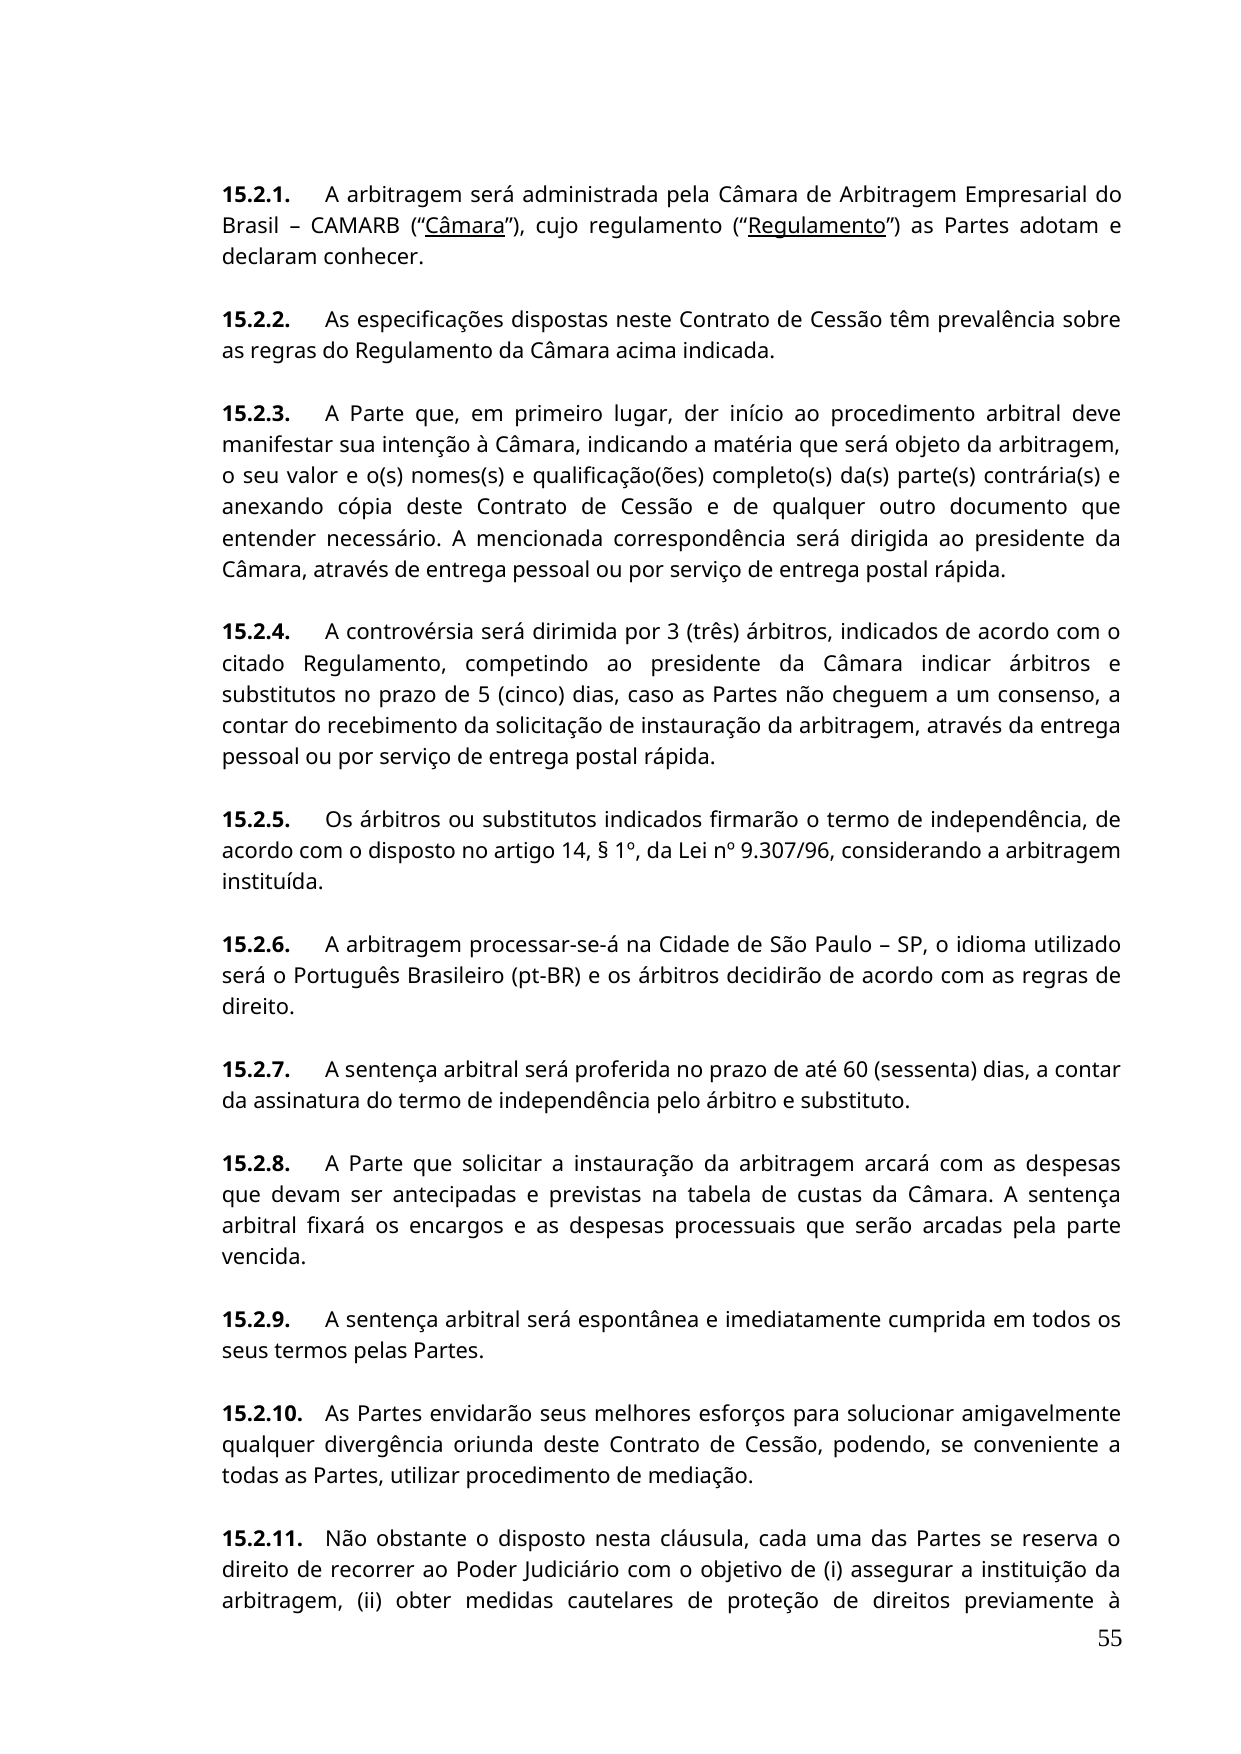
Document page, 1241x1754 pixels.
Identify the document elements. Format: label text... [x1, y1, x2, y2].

text 15.2.3. A Parte que, em primeiro lugar, der início ao procedimento arbitral deve manifestar sua intenção à Câmara, indicando a matéria que será objeto da arbitragem, o seu valor e o(s) nomes(s) e qualificação(ões) completo(s) da(s) parte(s) contrária(s) e anexando cópia deste Contrato de Cessão e de qualquer outro documento que entender necessário. A mencionada correspondência será dirigida ao presidente da Câmara, através de entrega pessoal ou por serviço de entrega postal rápida. [222, 396, 1122, 583]
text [222, 1521, 1122, 1615]
text 15.2.7. A sentença arbitral será proferida no prazo de até 60 (sessenta) dias, a contar da assinatura do termo de independência pelo árbitro e substituto. [222, 1052, 1122, 1115]
text 15.2.2. As especificações dispostas neste Contrato de Cessão têm prevalência sobre as regras do Regulamento da Câmara acima indicada. [222, 302, 1122, 365]
text 15.2.9. A sentença arbitral será espontânea e imediatamente cumprida em todos os seus termos pelas Partes. [222, 1302, 1122, 1365]
text 15.2.4. A controvérsia será dirimida por 3 (três) árbitros, indicados de acordo com o citado Regulamento, competindo ao presidente da Câmara indicar árbitros e substitutos no prazo de 5 (cinco) dias, caso as Partes não cheguem a um consenso, a contar do recebimento da solicitação de instauração da arbitragem, através da entrega pessoal ou por serviço de entrega postal rápida. [222, 615, 1122, 771]
text 15.2.5. Os árbitros ou substitutos indicados firmarão o termo de independência, de acordo com o disposto no artigo 14, § 1º, da Lei nº 9.307/96, considerando a arbitragem instituída. [222, 802, 1122, 896]
text 15.2.8. A Parte que solicitar a instauração da arbitragem arcará com as despesas que devam ser antecipadas e previstas na tabela de custas da Câmara. A sentença arbitral fixará os encargos e as despesas processuais que serão arcadas pela parte vencida. [222, 1146, 1122, 1271]
text 15.2.6. A arbitragem processar-se-á na Cidade de São Paulo – SP, o idioma utilizado será o Português Brasileiro (pt-BR) e os árbitros decidirão de acordo com as regras de direito. [222, 927, 1122, 1021]
text 15.2.10. As Partes envidarão seus melhores esforços para solucionar amigavelmente qualquer divergência oriunda deste Contrato de Cessão, podendo, se conveniente a todas as Partes, utilizar procedimento de mediação. [222, 1396, 1122, 1490]
text 15.2.1. A arbitragem será administrada pela Câmara de Arbitragem Empresarial do Brasil – CAMARB (“Câmara”), cujo regulamento (“Regulamento”) as Partes adotam e declaram conhecer. [222, 177, 1122, 271]
